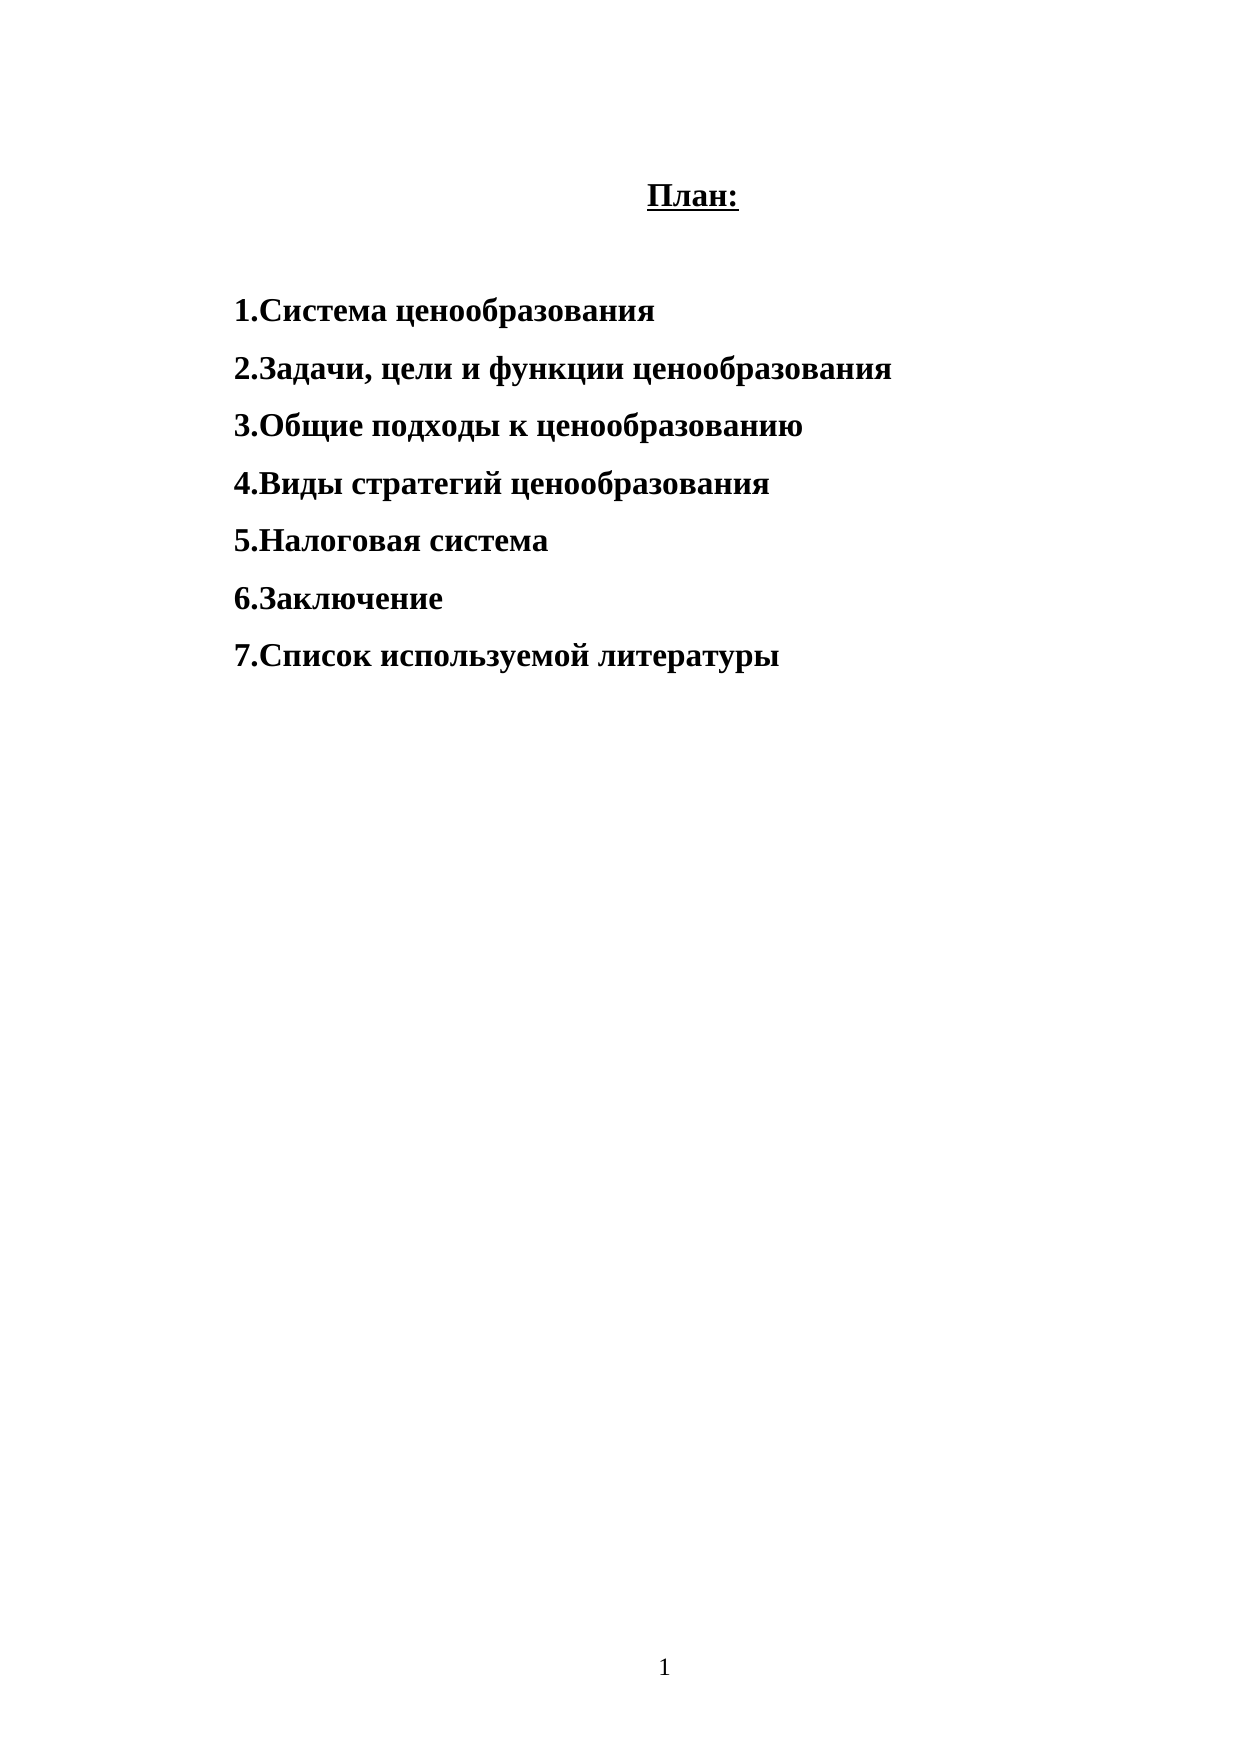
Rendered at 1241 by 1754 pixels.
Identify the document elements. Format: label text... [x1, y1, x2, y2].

text 5.Налоговая система [177, 521, 1152, 559]
text 6.Заключение [177, 578, 1152, 616]
text 1.Система ценообразования [177, 291, 1152, 329]
text 7.Список используемой литературы [177, 636, 1152, 674]
text 2.Задачи, цели и функции ценообразования [177, 348, 1152, 386]
text План: [177, 176, 1152, 214]
text 3.Общие подходы к ценообразованию [177, 406, 1152, 444]
text 4.Виды стратегий ценообразования [177, 463, 1152, 501]
